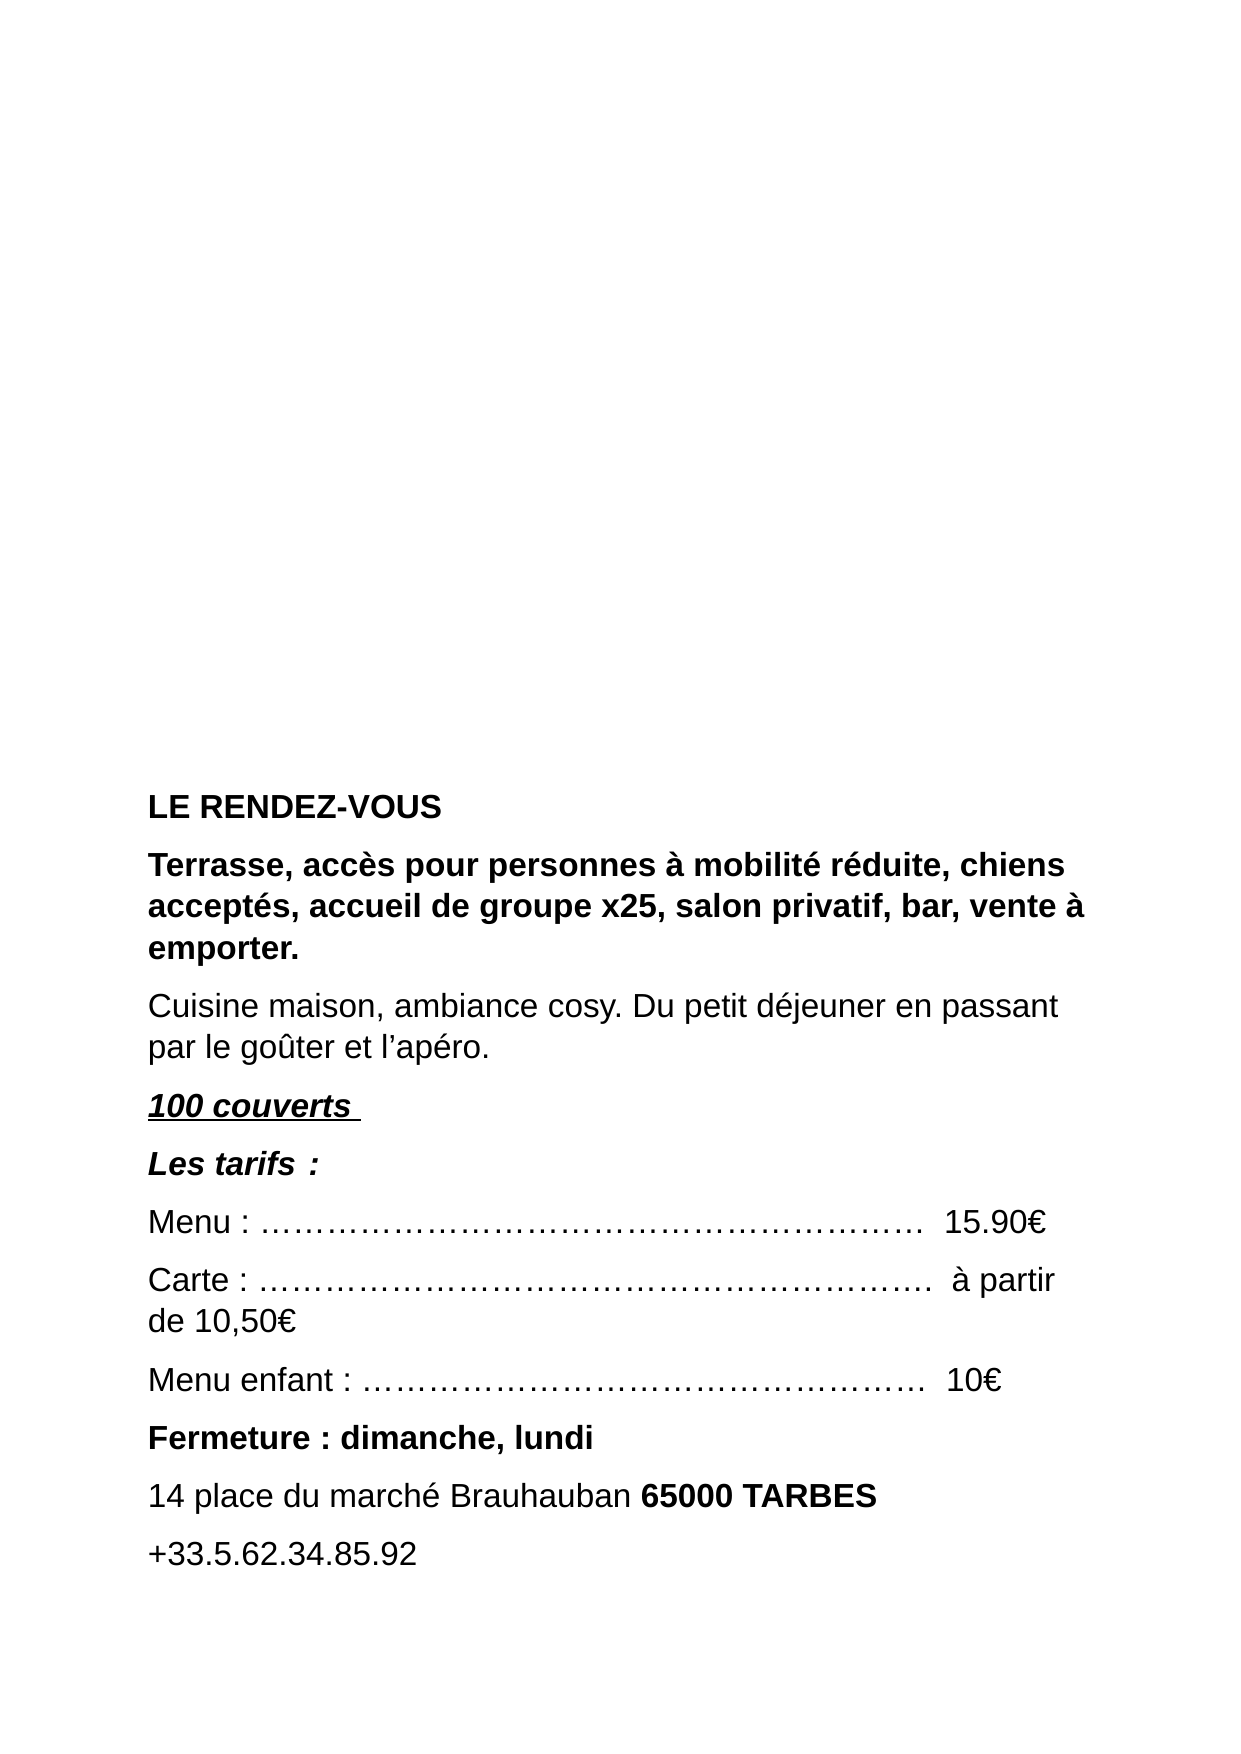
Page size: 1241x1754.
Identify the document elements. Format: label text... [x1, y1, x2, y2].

text Fermeture : dimanche, lundi [148, 1418, 1093, 1456]
text Menu : …………………………………………………… 15.90€ [148, 1202, 1093, 1240]
text Carte : ……………………………………………………. à partir de 10,50€ [148, 1260, 1093, 1340]
text Les tarifs : [148, 1144, 1093, 1182]
text Terrasse, accès pour personnes à mobilité réduite, chiens acceptés, accueil de groupe x25, salon privatif, bar, vente à emporter. [148, 845, 1093, 966]
text Cuisine maison, ambiance cosy. Du petit déjeuner en passant par le goûter et l’apéro. [148, 986, 1093, 1066]
text 100 couverts [148, 1086, 1093, 1124]
text Menu enfant : …………………………………………… 10€ [148, 1360, 1093, 1398]
text +33.5.62.34.85.92 [148, 1534, 1093, 1572]
text 14 place du marché Brauhauban 65000 TARBES [148, 1476, 1093, 1514]
text LE RENDEZ-VOUS [148, 787, 1093, 825]
